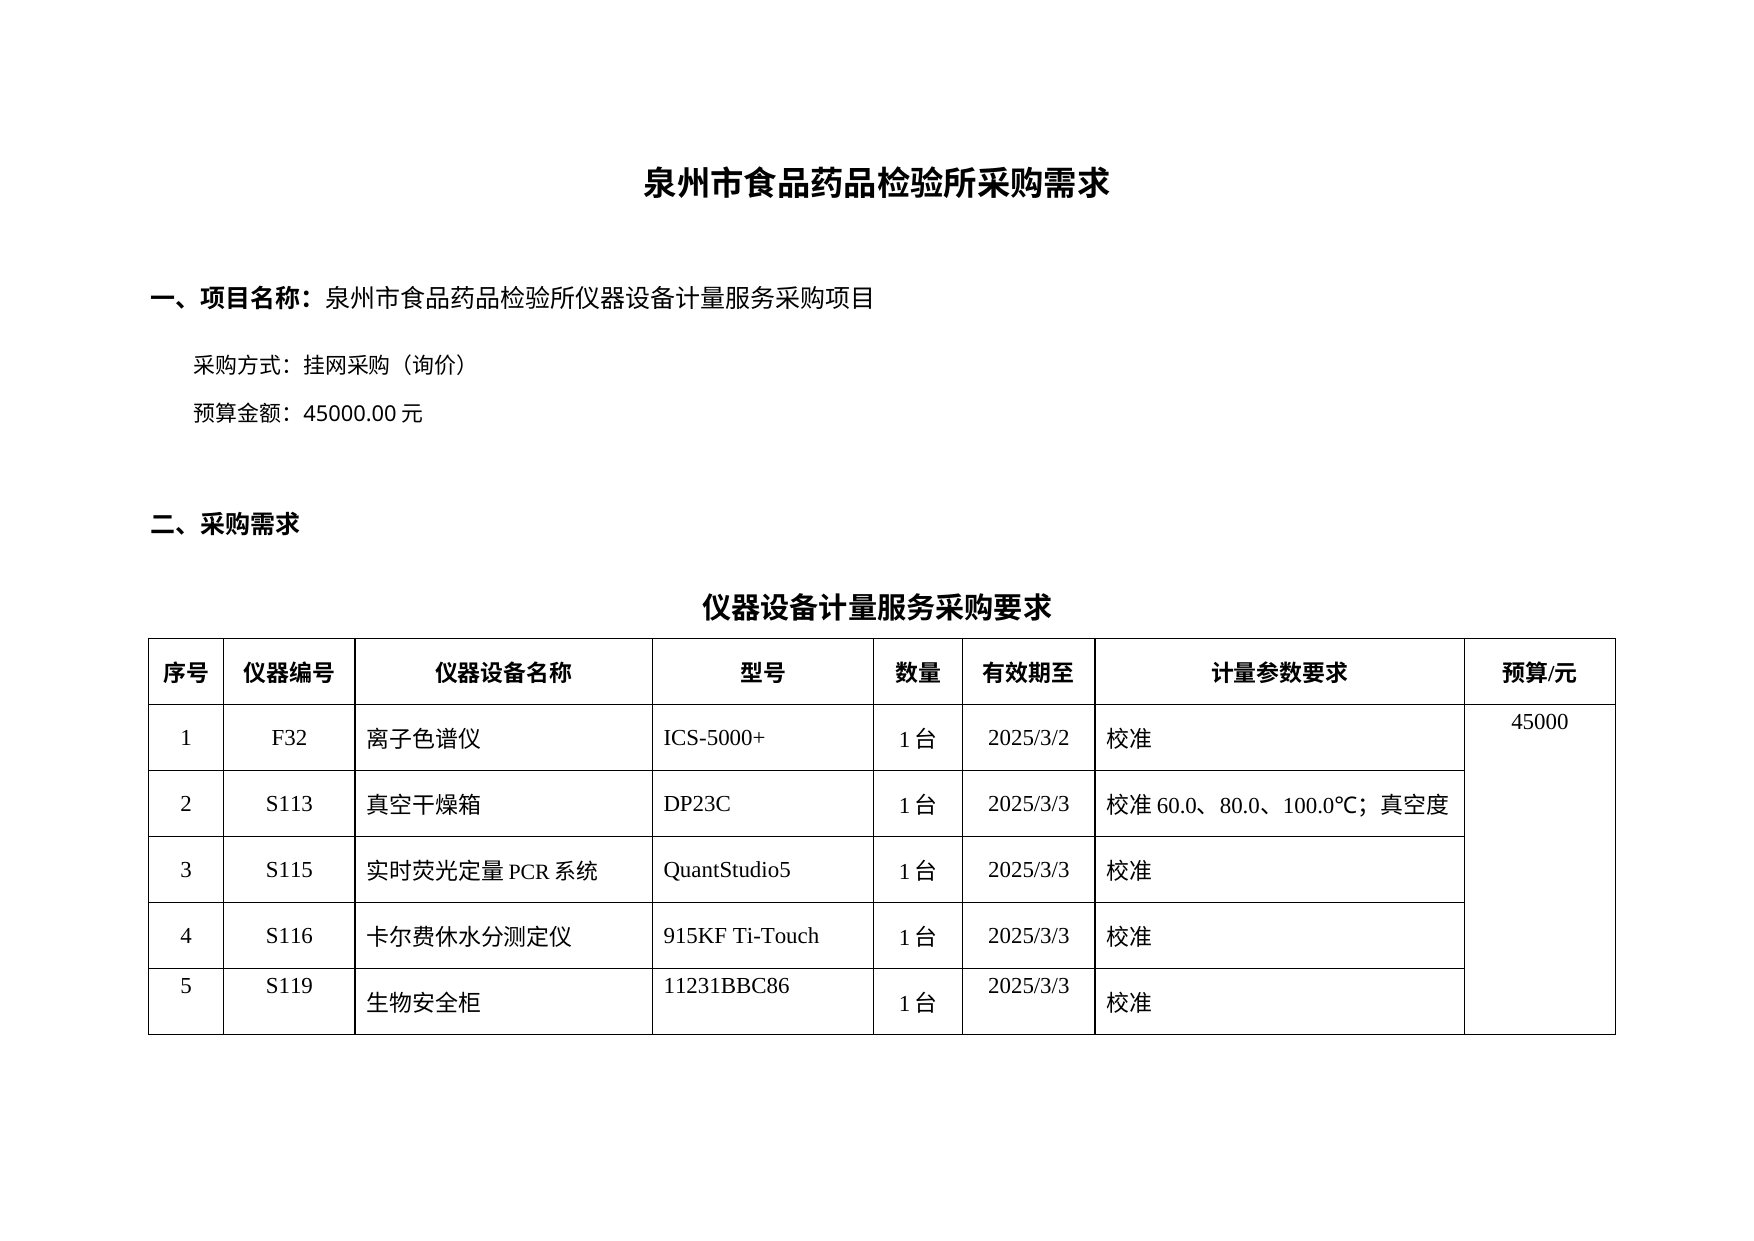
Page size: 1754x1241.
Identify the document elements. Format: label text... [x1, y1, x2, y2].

table_cell QuantStudio5 [653, 837, 873, 902]
table_cell 校准 [1096, 705, 1464, 770]
table_cell 2 [149, 771, 223, 836]
table_cell 校准 [1096, 969, 1464, 1034]
table_cell S113 [224, 771, 354, 836]
table_header 有效期至 [963, 639, 1094, 704]
table_cell ICS-5000+ [653, 705, 873, 770]
table_cell S116 [224, 903, 354, 968]
table_cell 5 [149, 969, 223, 1034]
table_cell 生物安全柜 [356, 969, 652, 1034]
text 一、项目名称：泉州市食品药品检验所仪器设备计量服务采购项目 [150, 264, 1604, 329]
table_cell S119 [224, 969, 354, 1034]
table_header 仪器设备名称 [356, 639, 652, 704]
table_cell 2025/3/3 [963, 903, 1094, 968]
text 二、采购需求 [150, 490, 1604, 555]
table_cell 45000 [1465, 705, 1615, 1034]
table_header 序号 [149, 639, 223, 704]
table_cell S115 [224, 837, 354, 902]
table_cell 校准 [1096, 837, 1464, 902]
text 泉州市食品药品检验所采购需求 [150, 149, 1604, 214]
table_cell 真空干燥箱 [356, 771, 652, 836]
table_cell 1 [149, 705, 223, 770]
table_cell F32 [224, 705, 354, 770]
table_header 预算/元 [1465, 639, 1615, 704]
table_cell 实时荧光定量PCR系统 [356, 837, 652, 902]
table_cell 1台 [874, 771, 962, 836]
table_cell 1台 [874, 705, 962, 770]
table_cell 4 [149, 903, 223, 968]
table_header 型号 [653, 639, 873, 704]
table_cell 2025/3/3 [963, 837, 1094, 902]
table_header 计量参数要求 [1096, 639, 1464, 704]
table_header 数量 [874, 639, 962, 704]
table_cell 1台 [874, 903, 962, 968]
table_cell 2025/3/3 [963, 771, 1094, 836]
table_cell 3 [149, 837, 223, 902]
table_cell 2025/3/2 [963, 705, 1094, 770]
table_cell 1台 [874, 969, 962, 1034]
text 仪器设备计量服务采购要求 [150, 573, 1604, 638]
table_cell 校准 [1096, 903, 1464, 968]
table_cell 915KF Ti-Touch [653, 903, 873, 968]
table_cell 校准60.0、80.0、100.0℃；真空度 [1096, 771, 1464, 836]
table_cell 1台 [874, 837, 962, 902]
table_header 仪器编号 [224, 639, 354, 704]
text 预算金额：45000.00元 [150, 396, 1604, 428]
table_cell 离子色谱仪 [356, 705, 652, 770]
text 采购方式：挂网采购（询价） [150, 347, 1604, 380]
table_cell 卡尔费休水分测定仪 [356, 903, 652, 968]
table_cell DP23C [653, 771, 873, 836]
table_cell 11231BBC86 [653, 969, 873, 1034]
table_cell 2025/3/3 [963, 969, 1094, 1034]
